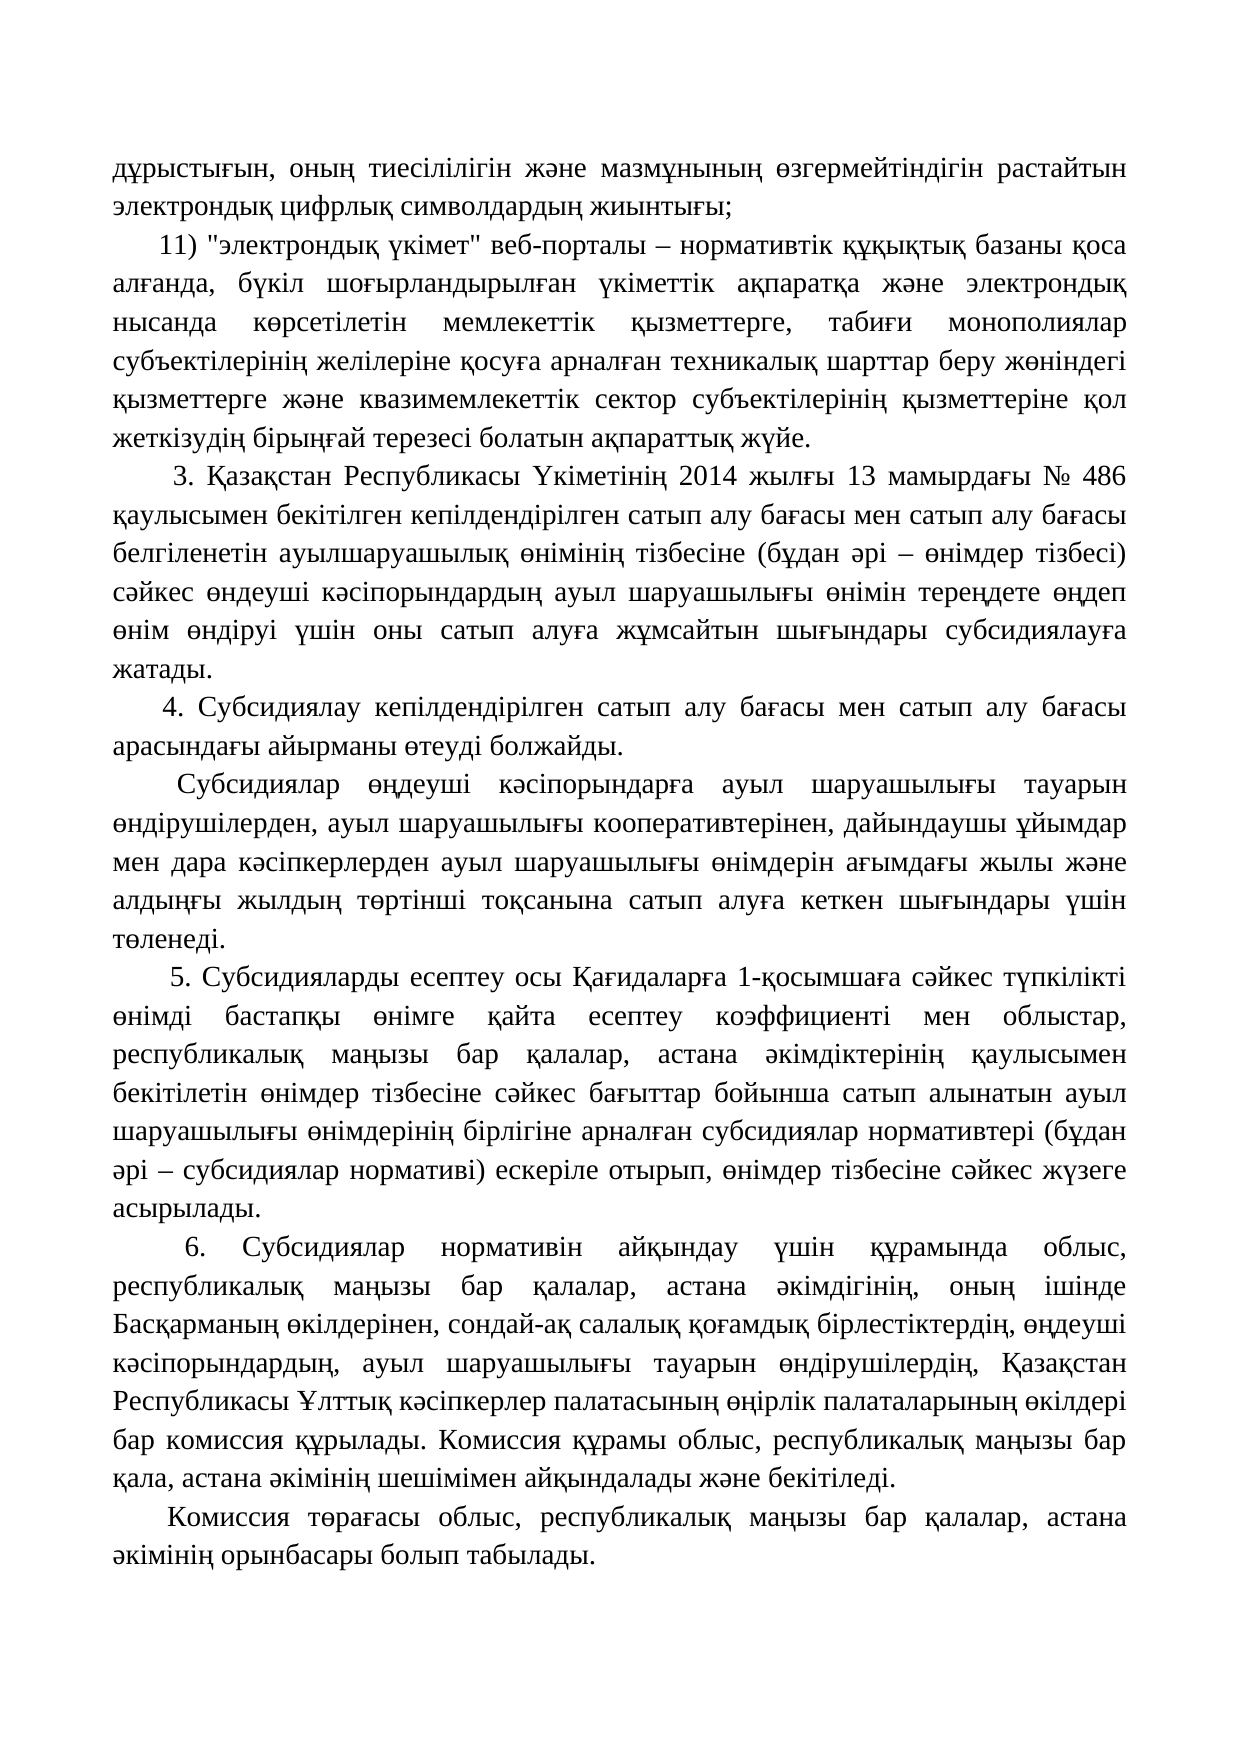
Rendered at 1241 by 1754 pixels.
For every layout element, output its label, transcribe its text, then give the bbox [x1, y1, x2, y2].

text Комиссия төрағасы облыс, республикалық маңызы бар қалалар, астана әкімінің орынбасары болып табылады. [112, 1499, 1128, 1571]
text 5. Субсидияларды есептеу осы Қағидаларға 1-қосымшаға сәйкес түпкілікті өнімді бастапқы өнімге қайта есептеу коэффициенті мен облыстар, республикалық маңызы бар қалалар, астана әкімдіктерінің қаулысымен бекітілетін өнімдер тізбесіне сәйкес бағыттар бойынша сатып алынатын ауыл шаруашылығы өнімдерінің бірлігіне арналған субсидиялар нормативтері (бұдан әрі – субсидиялар нормативі) ескеріле отырып, өнімдер тізбесіне сәйкес жүзеге асырылады. [112, 959, 1128, 1224]
text 4. Субсидиялау кепілдендірілген сатып алу бағасы мен сатып алу бағасы арасындағы айырманы өтеуді болжайды. [112, 689, 1128, 762]
text 11) "электрондық үкімет" веб-порталы – нормативтік құқықтық базаны қоса алғанда, бүкіл шоғырландырылған үкіметтік ақпаратқа және электрондық нысанда көрсетілетін мемлекеттік қызметтерге, табиғи монополиялар субъектілерінің желілеріне қосуға арналған техникалық шарттар беру жөніндегі қызметтерге және квазимемлекеттік сектор субъектілерінің қызметтеріне қол жеткізудің бірыңғай терезесі болатын ақпараттық жүйе. [112, 227, 1128, 453]
text Субсидиялар өңдеуші кәсіпорындарға ауыл шаруашылығы тауарын өндірушілерден, ауыл шаруашылығы кооперативтерінен, дайындаушы ұйымдар мен дара кәсіпкерлерден ауыл шаруашылығы өнімдерін ағымдағы жылы және алдыңғы жылдың төртінші тоқсанына сатып алуға кеткен шығындары үшін төленеді. [112, 767, 1128, 954]
text 3. Қазақстан Республикасы Үкіметінің 2014 жылғы 13 мамырдағы № 486 қаулысымен бекітілген кепілдендірілген сатып алу бағасы мен сатып алу бағасы белгіленетін ауылшаруашылық өнімінің тізбесіне (бұдан әрі – өнімдер тізбесі) сәйкес өндеуші кәсіпорындардың ауыл шаруашылығы өнімін тереңдете өңдеп өнім өндіруі үшін оны сатып алуға жұмсайтын шығындары субсидиялауға жатады. [112, 458, 1128, 684]
text 6. Субсидиялар нормативін айқындау үшін құрамында облыс, республикалық маңызы бар қалалар, астана әкімдігінің, оның ішінде Басқарманың өкілдерінен, сондай-ақ салалық қоғамдық бірлестіктердің, өңдеуші кәсіпорындардың, ауыл шаруашылығы тауарын өндірушілердің, Қазақстан Республикасы Ұлттық кәсіпкерлер палатасының өңірлік палаталарының өкілдері бар комиссия құрылады. Комиссия құрамы облыс, республикалық маңызы бар қала, астана әкімінің шешімімен айқындалады және бекітіледі. [112, 1229, 1128, 1494]
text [112, 150, 1128, 222]
